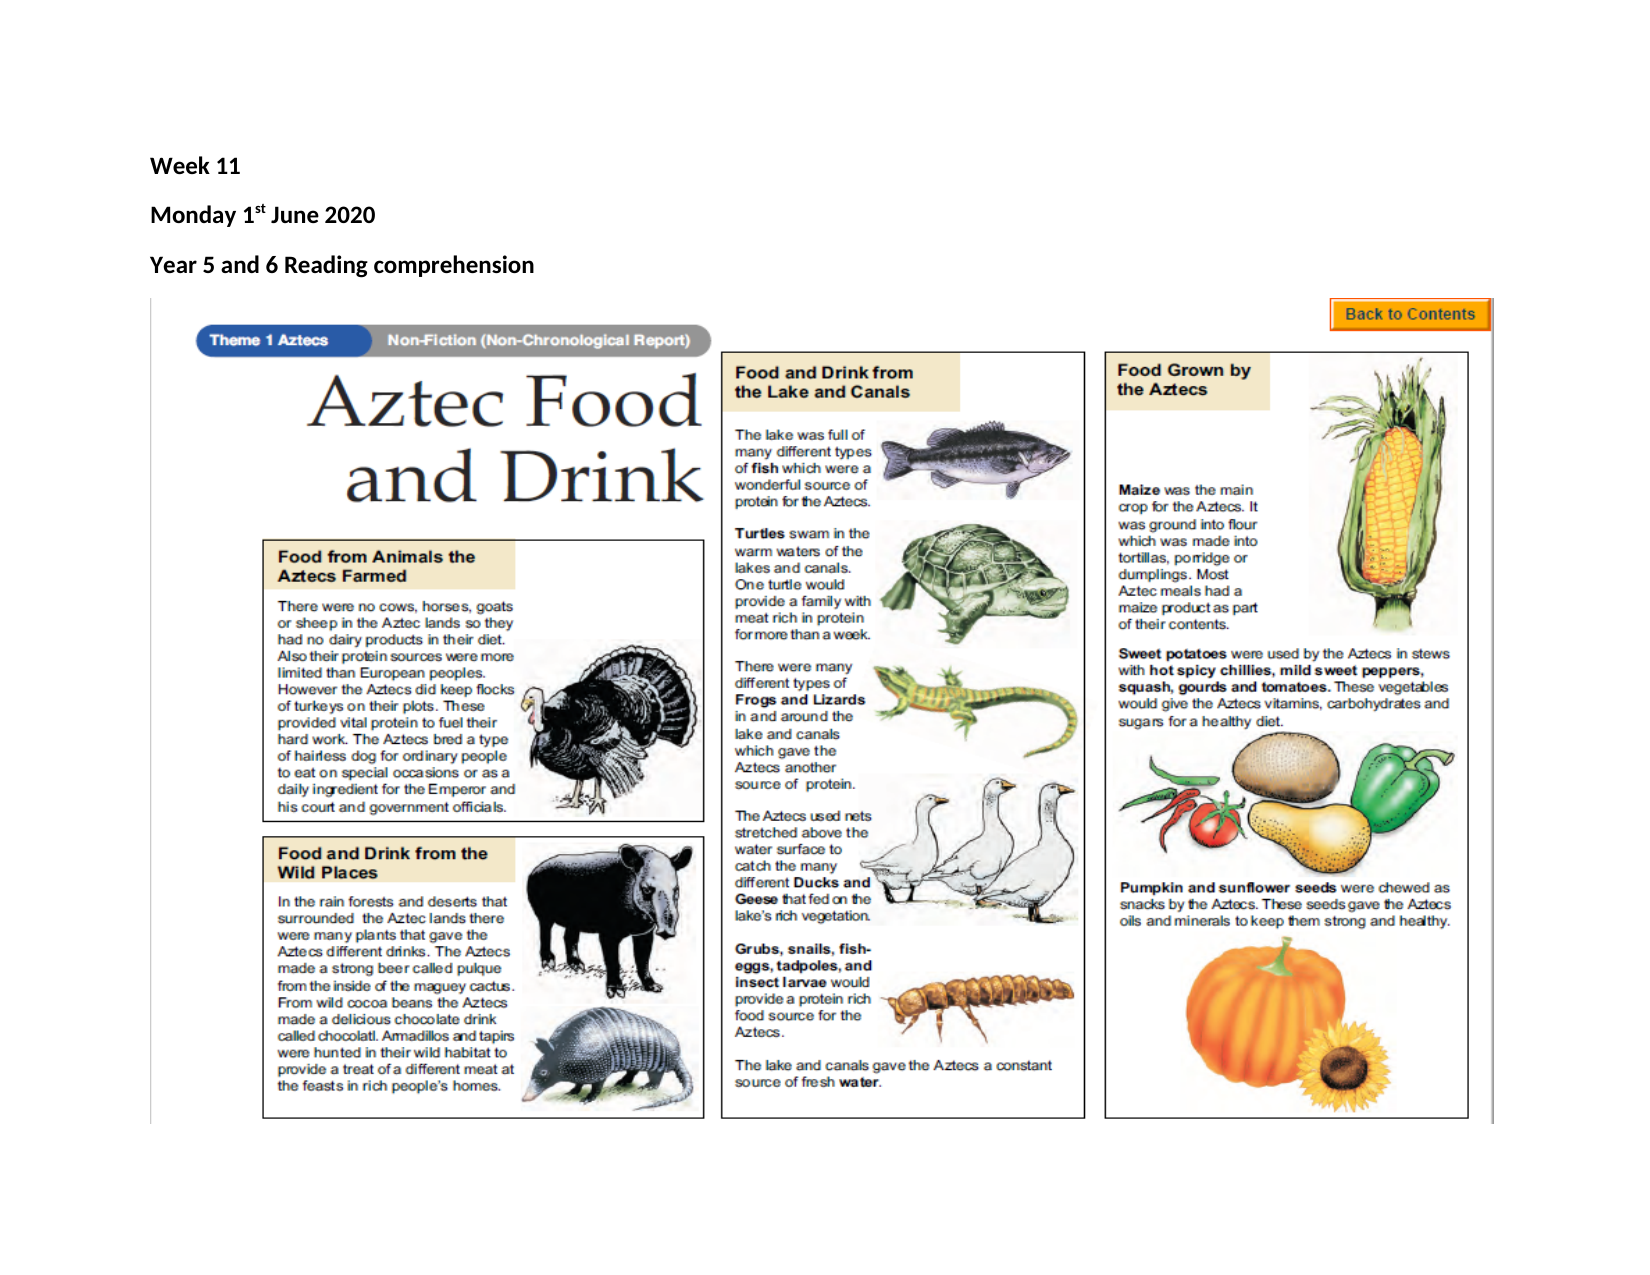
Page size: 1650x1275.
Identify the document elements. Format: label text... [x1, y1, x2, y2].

text Year 5 and 6 Reading comprehension [150, 249, 1500, 280]
picture [150, 298, 1494, 1124]
text Monday 1st June 2020 [150, 199, 1500, 230]
text Week 11 [150, 150, 1500, 181]
